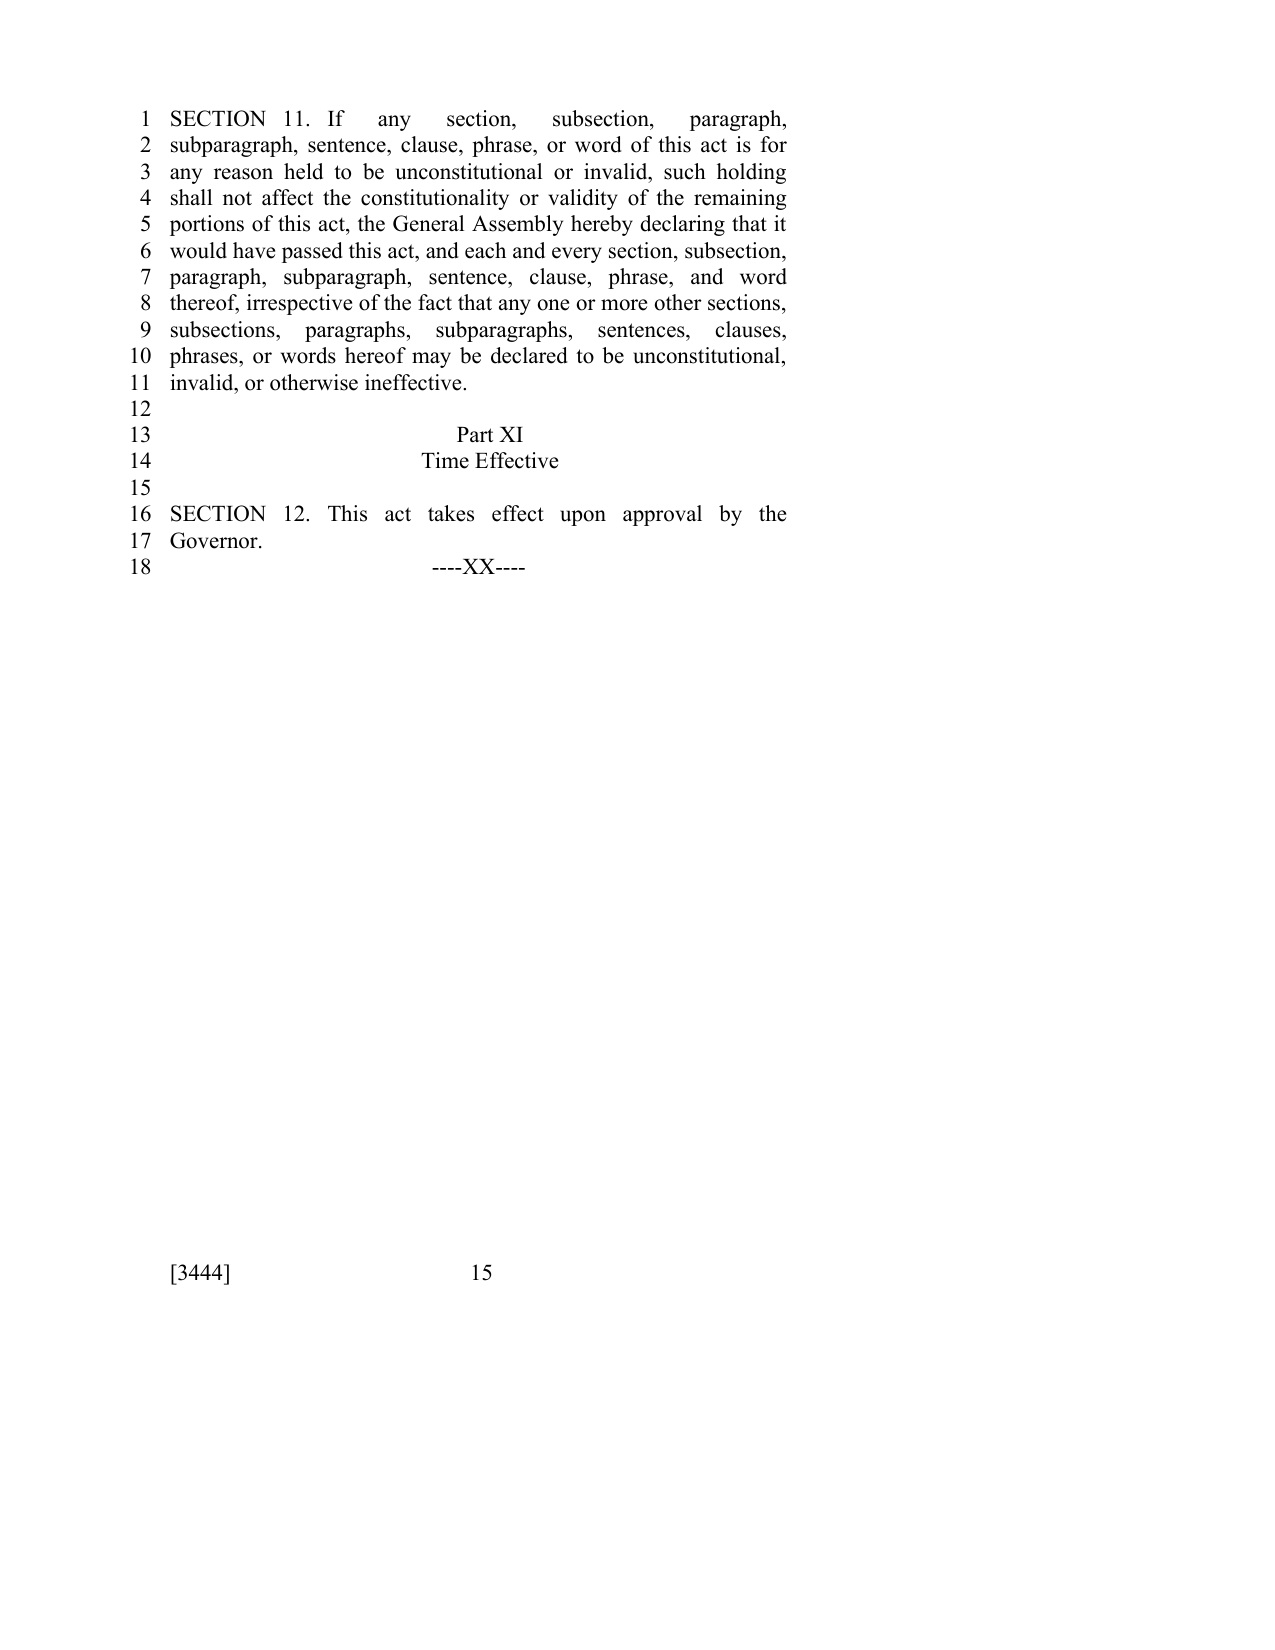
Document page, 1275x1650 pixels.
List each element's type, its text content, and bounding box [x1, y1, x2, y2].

text Time Effective [169, 448, 787, 474]
text ----XX---- [169, 553, 787, 579]
text SECTION 12. This act takes effect upon approval by the Governor. [169, 500, 787, 553]
text Part XI [169, 421, 787, 448]
text SECTION 11. If any section, subsection, paragraph, subparagraph, sentence, clause, phrase, or word of this act is for any reason held to be unconstitutional or invalid, such holding shall not affect the constitutionality or validity of the remaining portions of this act, the General Assembly hereby declaring that it would have passed this act, and each and every section, subsection, paragraph, subparagraph, sentence, clause, phrase, and word thereof, irrespective of the fact that any one or more other sections, subsections, paragraphs, subparagraphs, sentences, clauses, phrases, or words hereof may be declared to be unconstitutional, invalid, or otherwise ineffective. [169, 105, 787, 395]
